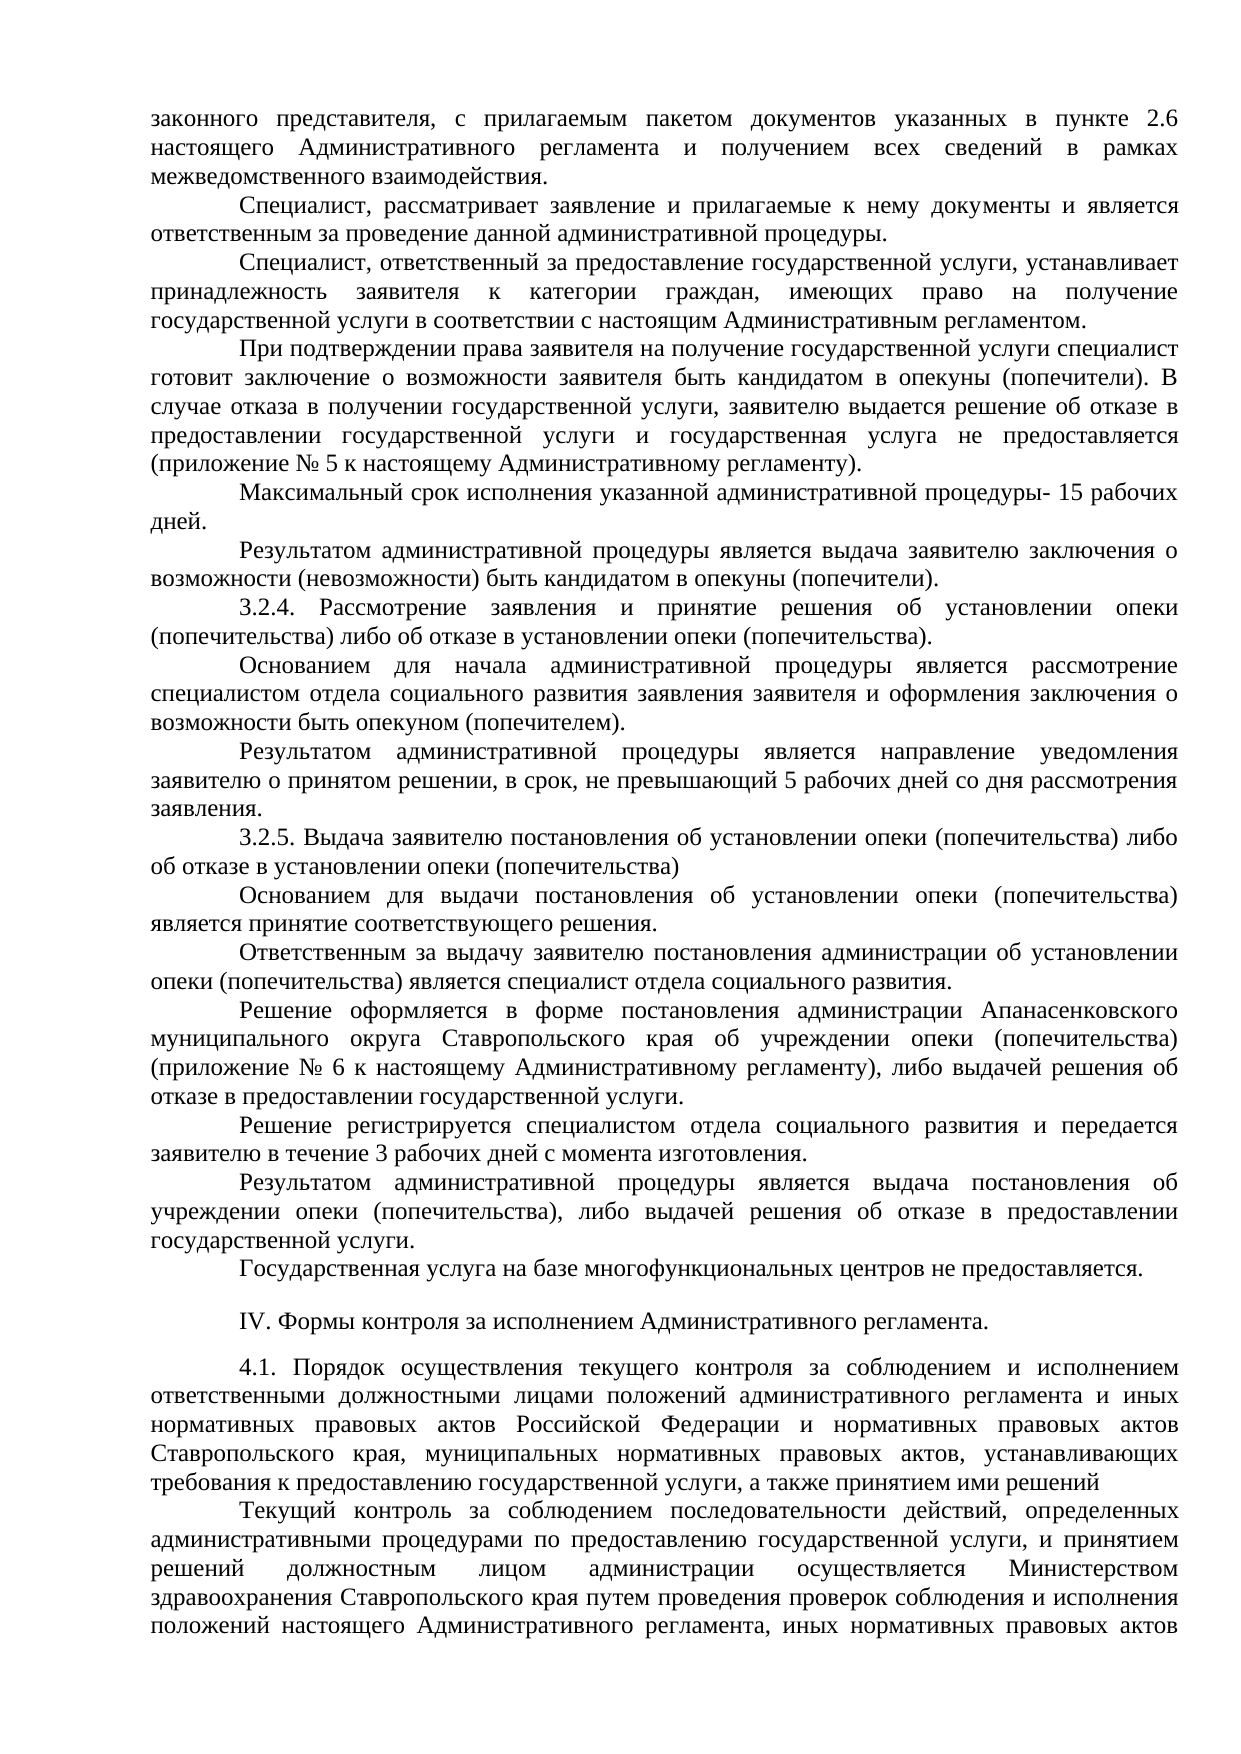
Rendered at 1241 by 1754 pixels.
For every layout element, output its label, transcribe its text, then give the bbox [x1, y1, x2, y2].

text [150, 1496, 1179, 1639]
text Результатом административной процедуры является выдача постановления об учреждении опеки (попечительства), либо выдачей решения об отказе в предоставлении государственной услуги. [150, 1167, 1179, 1253]
text Основанием для начала административной процедуры является рассмотрение специалистом отдела социального развития заявления заявителя и оформления заключения о возможности быть опекуном (попечителем). [150, 650, 1179, 736]
text Основанием для выдачи постановления об установлении опеки (попечительства) является принятие соответствующего решения. [150, 880, 1179, 937]
text Решение регистрируется специалистом отдела социального развития и передается заявителю в течение 3 рабочих дней с момента изготовления. [150, 1110, 1179, 1167]
text При подтверждении права заявителя на получение государственной услуги специалист готовит заключение о возможности заявителя быть кандидатом в опекуны (попечители). В случае отказа в получении государственной услуги, заявителю выдается решение об отказе в предоставлении государственной услуги и государственная услуга не предоставляется (приложение № 5 к настоящему Административному регламенту). [150, 333, 1179, 477]
text Государственная услуга на базе многофункциональных центров не предоставляется. [150, 1253, 1179, 1282]
text Ответственным за выдачу заявителю постановления администрации об установлении опеки (попечительства) является специалист отдела социального развития. [150, 937, 1179, 995]
text Максимальный срок исполнения указанной административной процедуры- 15 рабочих дней. [150, 477, 1179, 535]
text Специалист, рассматривает заявление и прилагаемые к нему документы и является ответственным за проведение данной административной процедуры. [150, 190, 1179, 247]
text Результатом административной процедуры является направление уведомления заявителю о принятом решении, в срок, не превышающий 5 рабочих дней со дня рассмотрения заявления. [150, 736, 1179, 822]
text IV. Формы контроля за исполнением Административного регламента. [150, 1306, 1179, 1334]
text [150, 103, 1179, 190]
text Специалист, ответственный за предоставление государственной услуги, устанавливает принадлежность заявителя к категории граждан, имеющих право на получение государственной услуги в соответствии с настоящим Административным регламентом. [150, 247, 1179, 333]
text Решение оформляется в форме постановления администрации Апанасенковского муниципального округа Ставропольского края об учреждении опеки (попечительства) (приложение № 6 к настоящему Административному регламенту), либо выдачей решения об отказе в предоставлении государственной услуги. [150, 995, 1179, 1110]
text 3.2.5. Выдача заявителю постановления об установлении опеки (попечительства) либо об отказе в установлении опеки (попечительства) [150, 822, 1179, 880]
text 3.2.4. Рассмотрение заявления и принятие решения об установлении опеки (попечительства) либо об отказе в установлении опеки (попечительства). [150, 592, 1179, 650]
text 4.1. Порядок осуществления текущего контроля за соблюдением и исполнением ответственными должностными лицами положений административного регламента и иных нормативных правовых актов Российской Федерации и нормативных правовых актов Ставропольского края, муниципальных нормативных правовых актов, устанавливающих требования к предоставлению государственной услуги, а также принятием ими решений [150, 1352, 1179, 1496]
text Результатом административной процедуры является выдача заявителю заключения о возможности (невозможности) быть кандидатом в опекуны (попечители). [150, 535, 1179, 592]
